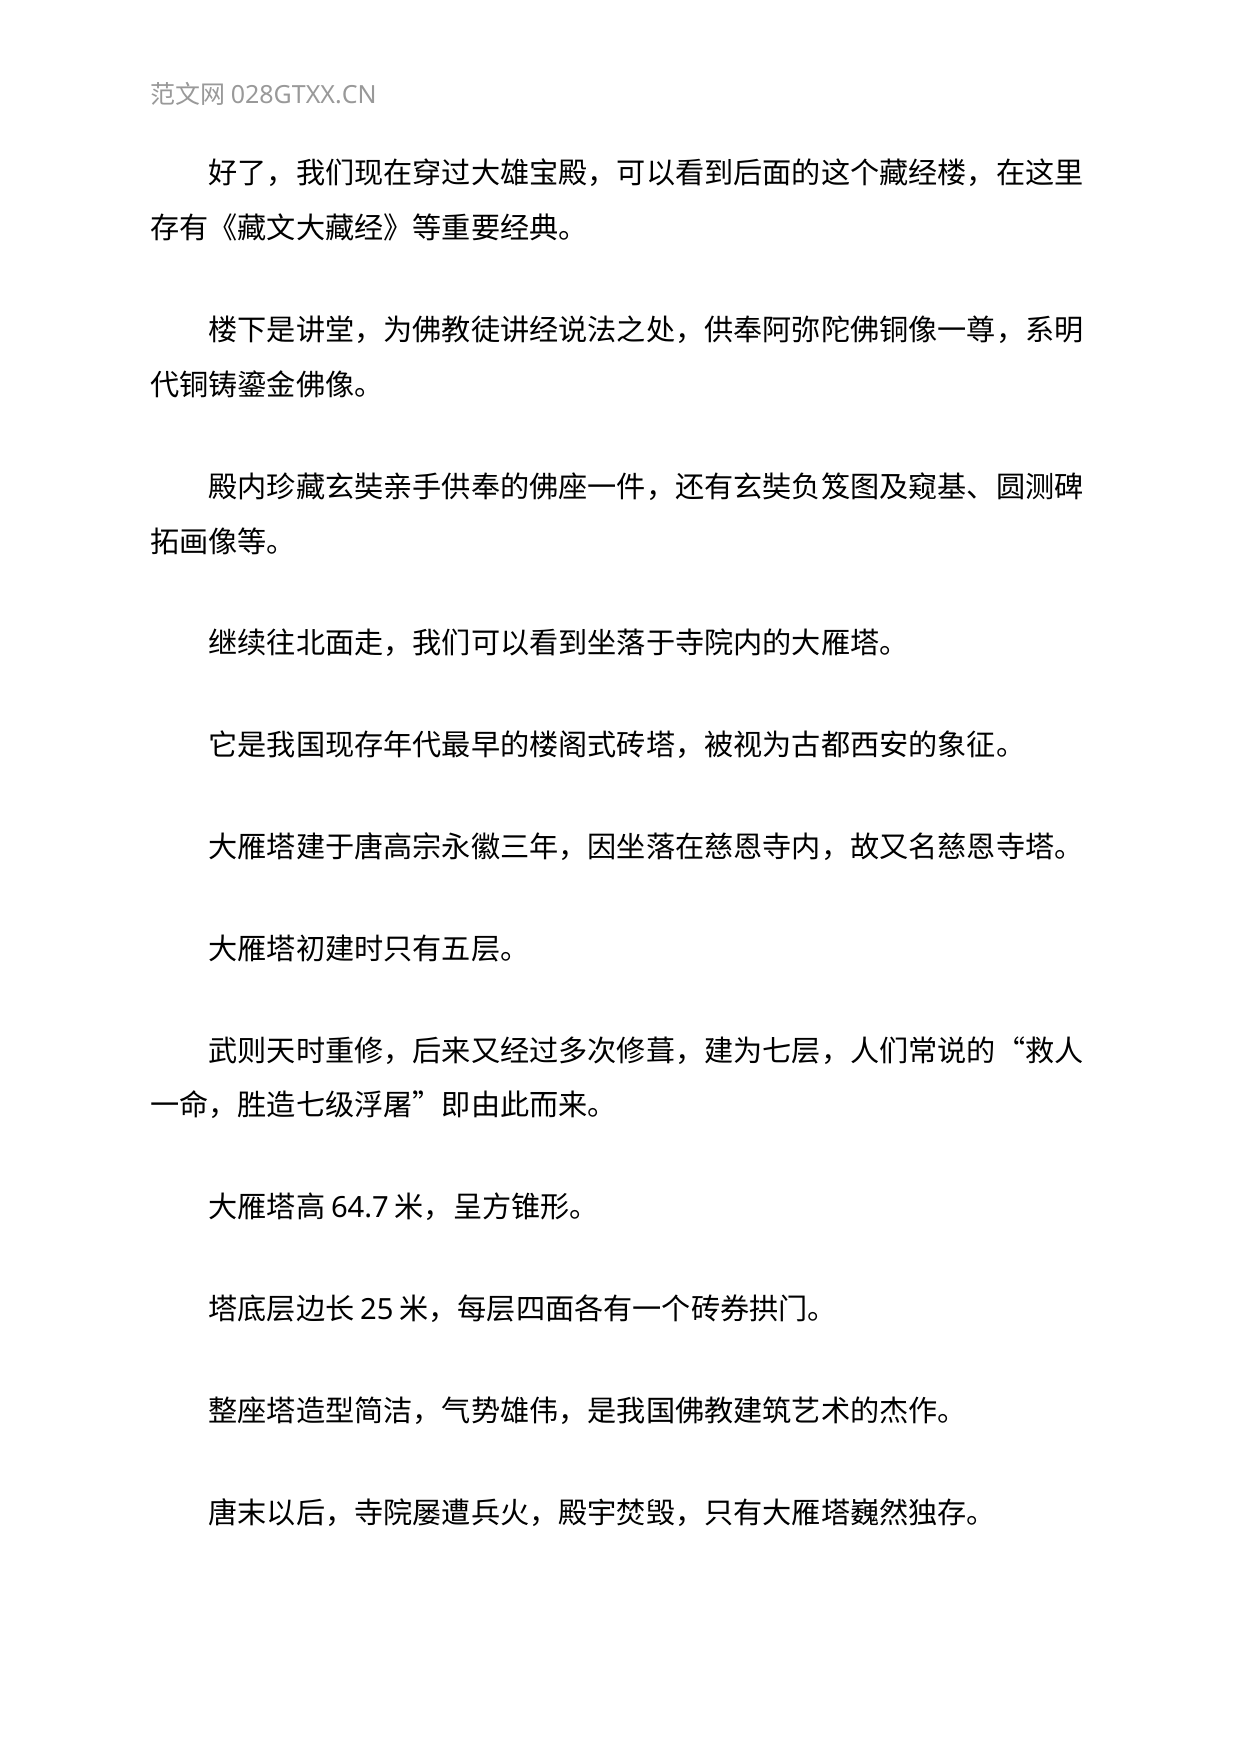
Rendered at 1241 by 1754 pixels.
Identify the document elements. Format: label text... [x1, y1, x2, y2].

text 塔底层边长25米，每层四面各有一个砖券拱门。 [150, 1286, 1090, 1328]
text 大雁塔高64.7米，呈方锥形。 [150, 1184, 1090, 1226]
text 整座塔造型简洁，气势雄伟，是我国佛教建筑艺术的杰作。 [150, 1388, 1090, 1430]
text 好了，我们现在穿过大雄宝殿，可以看到后面的这个藏经楼，在这里存有《藏文大藏经》等重要经典。 [150, 150, 1090, 247]
text 大雁塔建于唐高宗永徽三年，因坐落在慈恩寺内，故又名慈恩寺塔。 [150, 823, 1090, 866]
text 殿内珍藏玄奘亲手供奉的佛座一件，还有玄奘负笈图及窥基、圆测碑拓画像等。 [150, 463, 1090, 561]
text 武则天时重修，后来又经过多次修葺，建为七层，人们常说的“救人一命，胜造七级浮屠”即由此而来。 [150, 1027, 1090, 1124]
text 它是我国现存年代最早的楼阁式砖塔，被视为古都西安的象征。 [150, 722, 1090, 764]
text 唐末以后，寺院屡遭兵火，殿宇焚毁，只有大雁塔巍然独存。 [150, 1489, 1090, 1532]
text 继续往北面走，我们可以看到坐落于寺院内的大雁塔。 [150, 620, 1090, 662]
text 楼下是讲堂，为佛教徒讲经说法之处，供奉阿弥陀佛铜像一尊，系明代铜铸鎏金佛像。 [150, 307, 1090, 404]
text 大雁塔初建时只有五层。 [150, 925, 1090, 968]
